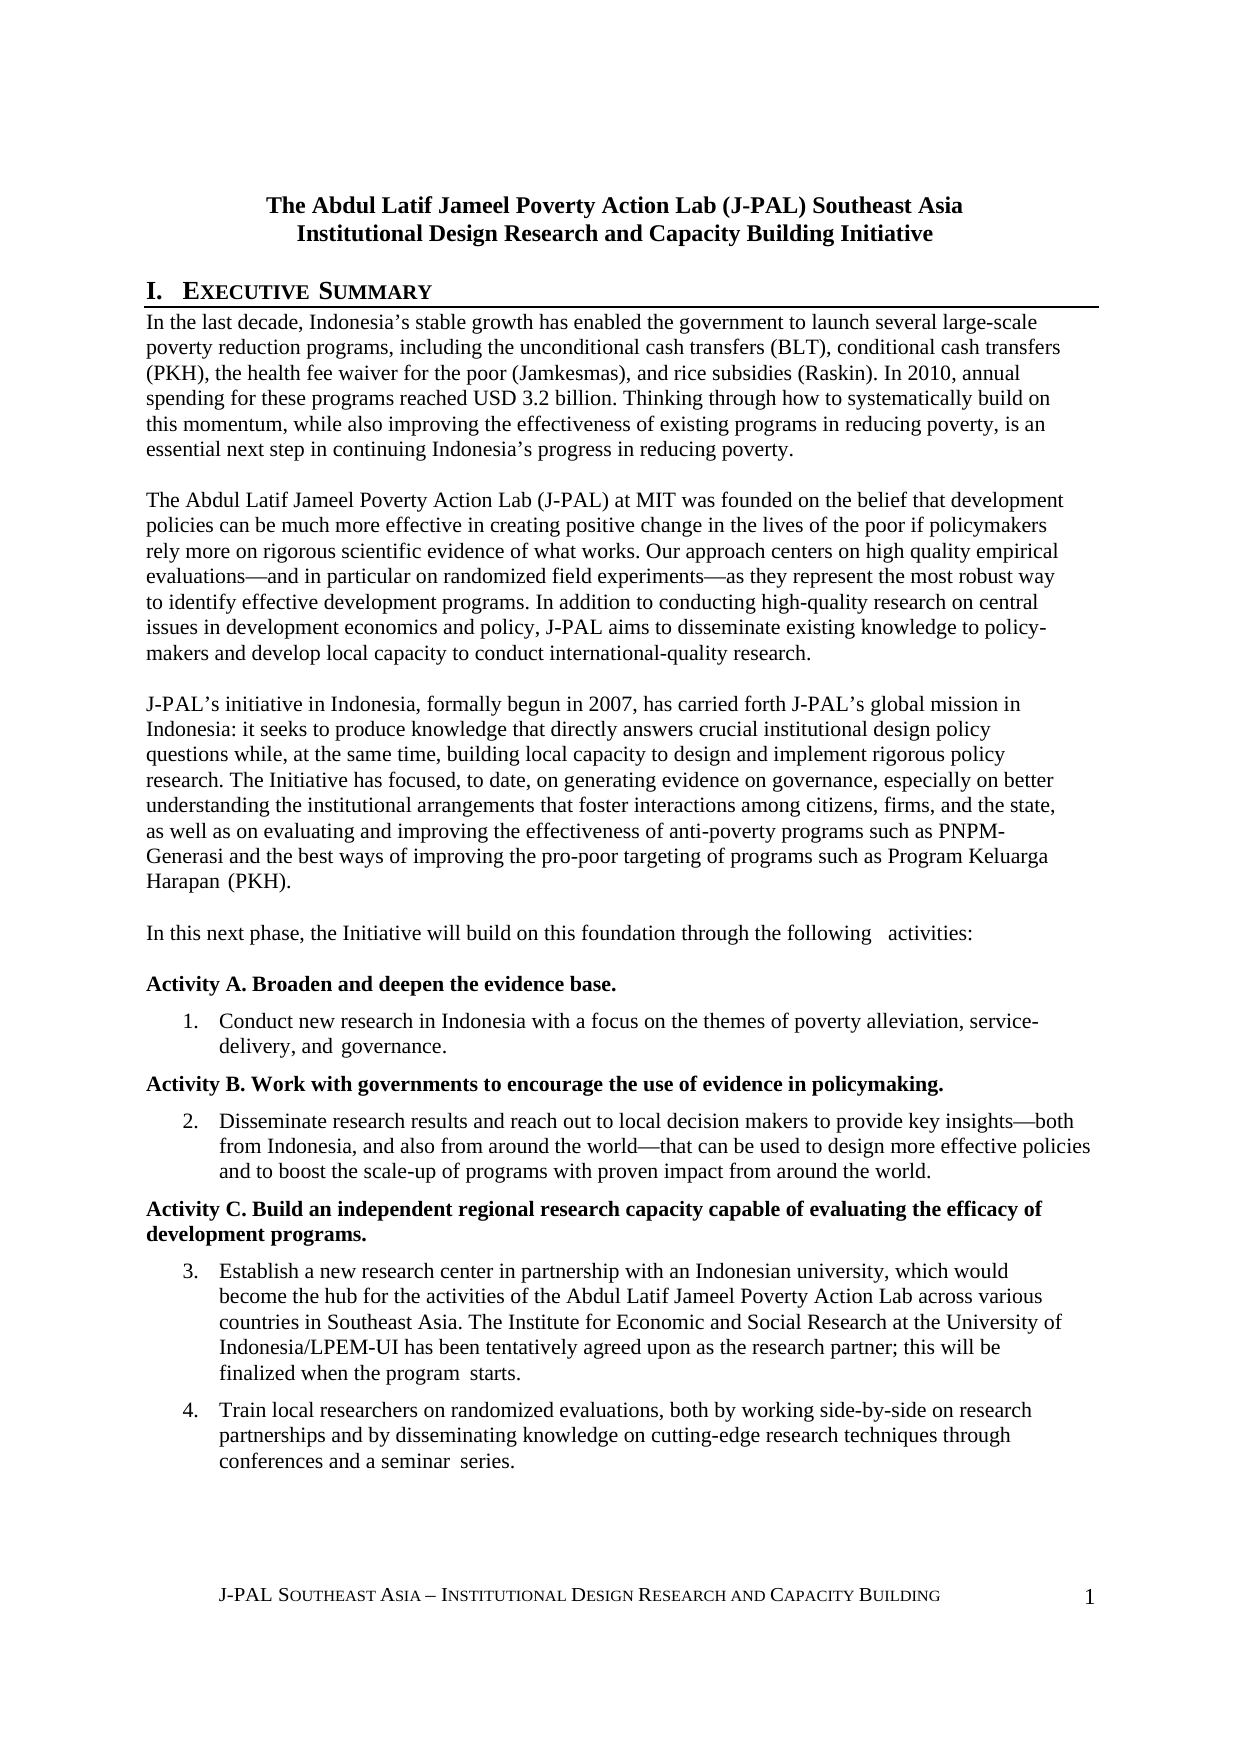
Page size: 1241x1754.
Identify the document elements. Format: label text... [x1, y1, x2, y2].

list AL’s initiative in Indonesia, formally begun in 2007, has carried forth J-PAL’s global mission in Indonesia: it seeks to produce knowledge that directly answers crucial institutional design policy questions while, at the same time, building local capacity to design and implement rigorous policy research. The Initiative has focused, to date, on generating evidence on governance, especially on better understanding the institutional arrangements that foster interactions among citizens, firms, and the state, as well as on evaluating and improving the effectiveness of anti-poverty programs such as PNPM- Generasi and the best ways of improving the pro-poor targeting of programs such as Program Keluarga Harapan (PKH). [146, 691, 1074, 894]
text Activity B. Work with governments to encourage the use of evidence in policymaking. [146, 1071, 1109, 1096]
list Conduct new research in Indonesia with a focus on the themes of poverty alleviation, service- delivery, and governance. [182, 1008, 1056, 1059]
text Activity A. Broaden and deepen the evidence base. [146, 971, 1109, 996]
list EXECUTIVE SUMMARY [146, 275, 1109, 305]
text Activity C. Build an independent regional research capacity capable of evaluating the efficacy of development programs. [146, 1196, 1109, 1246]
text In the last decade, Indonesia’s stable growth has enabled the government to launch several large-scale poverty reduction programs, including the unconditional cash transfers (BLT), conditional cash transfers (PKH), the health fee waiver for the poor (Jamkesmas), and rice subsidies (Raskin). In 2010, annual spending for these programs reached USD 3.2 billion. Thinking through how to systematically build on this momentum, while also improving the effectiveness of existing programs in reducing poverty, is an essential next step in continuing Indonesia’s progress in reducing poverty. [146, 309, 1073, 461]
list Train local researchers on randomized evaluations, both by working side-by-side on research partnerships and by disseminating knowledge on cutting-edge research techniques through conferences and a seminar series. [182, 1397, 1049, 1473]
text In this next phase, the Initiative will build on this foundation through the following activities: [146, 919, 1109, 945]
text The Abdul Latif Jameel Poverty Action Lab (J-PAL) at MIT was founded on the belief that development policies can be much more effective in creating positive change in the lives of the poor if policymakers rely more on rigorous scientific evidence of what works. Our approach centers on high quality empirical evaluations—and in particular on randomized field experiments—as they represent the most robust way to identify effective development programs. In addition to conducting high-quality research on central issues in development economics and policy, J-PAL aims to disseminate existing knowledge to policy- makers and develop local capacity to conduct international-quality research. [146, 487, 1073, 665]
text The Abdul Latif Jameel Poverty Action Lab (J-PAL) Southeast Asia Institutional Design Research and Capacity Building Initiative [266, 191, 1073, 247]
list Disseminate research results and reach out to local decision makers to provide key insights—both from Indonesia, and also from around the world—that can be used to design more effective policies and to boost the scale-up of programs with proven impact from around the world. [182, 1108, 1092, 1184]
list Establish a new research center in partnership with an Indonesian university, which would become the hub for the activities of the Abdul Latif Jameel Poverty Action Lab across various countries in Southeast Asia. The Institute for Economic and Social Research at the University of Indonesia/LPEM-UI has been tentatively agreed upon as the research partner; this will be finalized when the program starts. [182, 1258, 1079, 1385]
